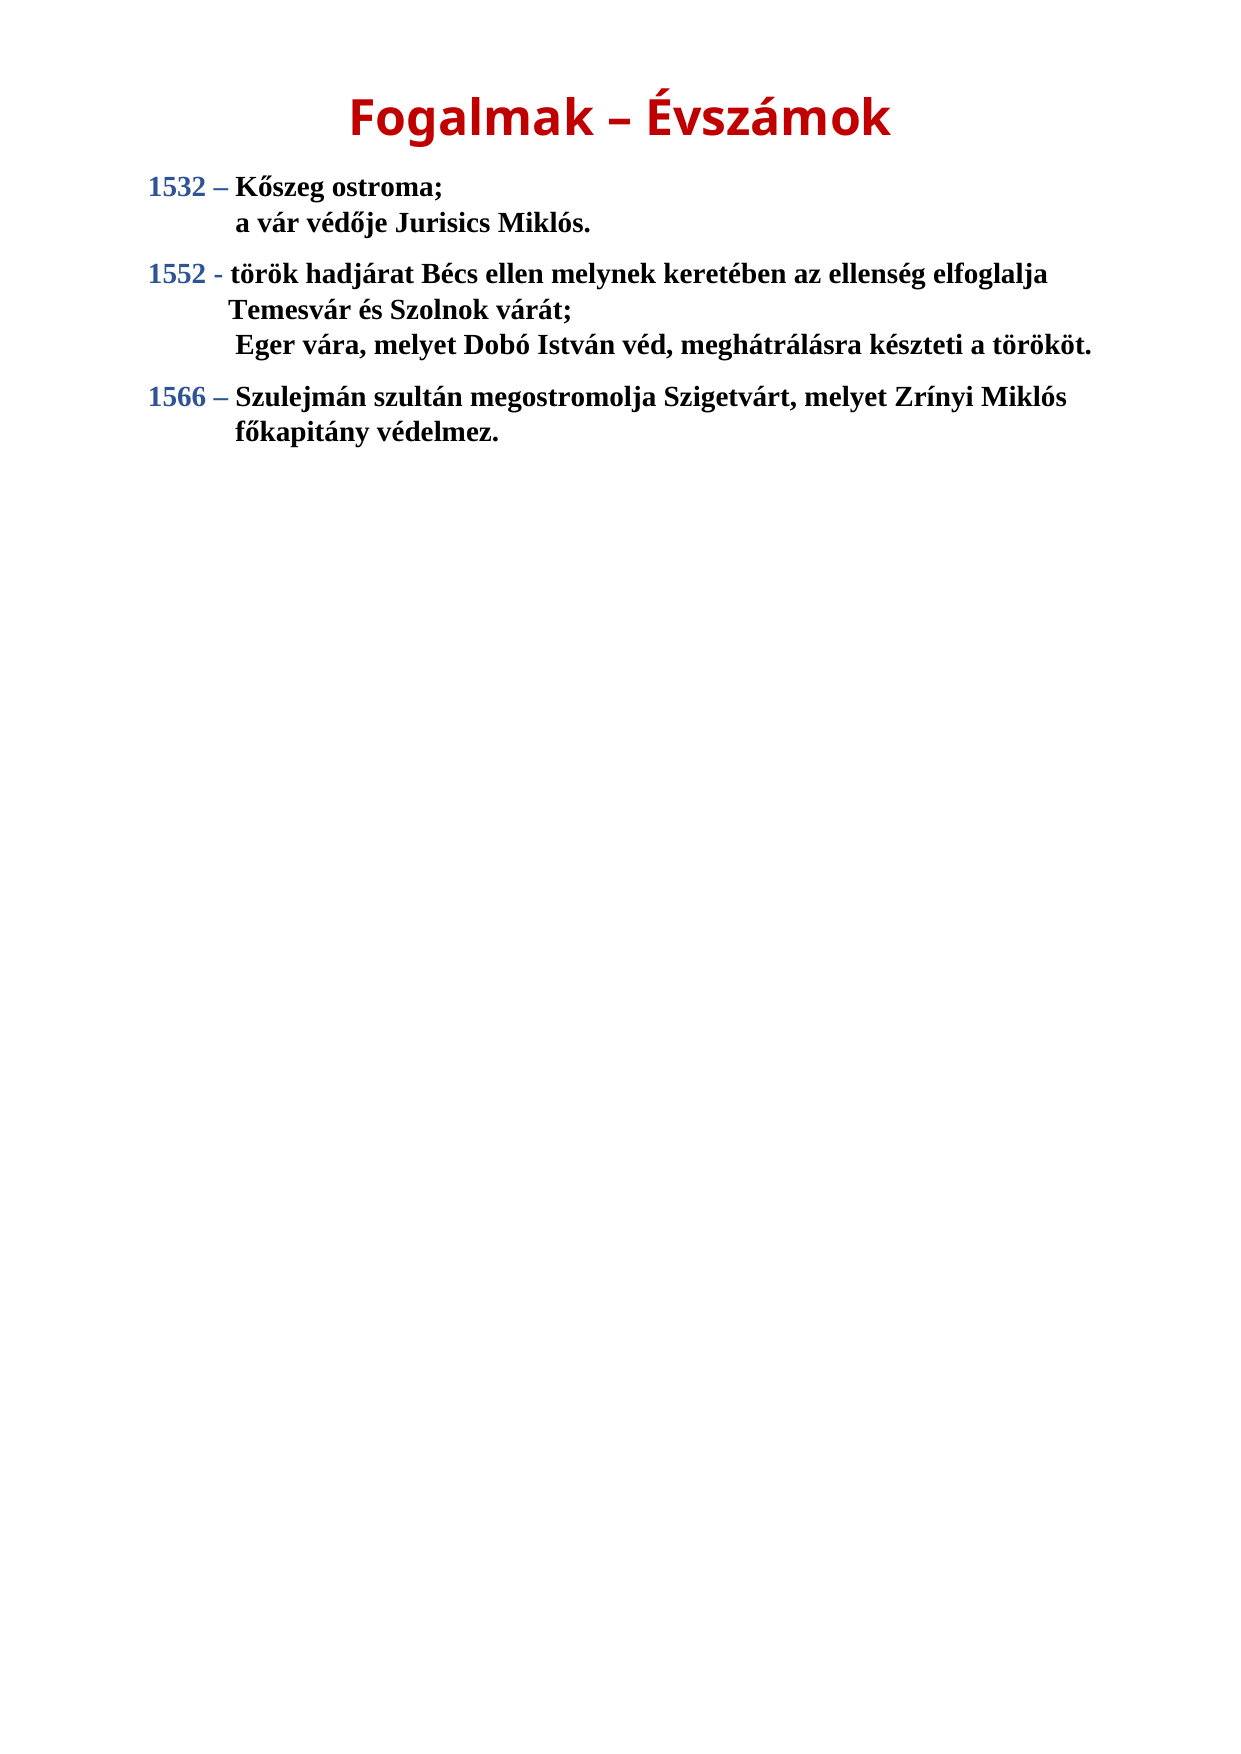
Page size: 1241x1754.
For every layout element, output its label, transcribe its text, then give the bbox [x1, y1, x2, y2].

text Fogalmak – Évszámok [148, 81, 1093, 149]
text 1532 – Kőszeg ostroma; a vár védője Jurisics Miklós. [148, 169, 1093, 238]
text 1552 - török hadjárat Bécs ellen melynek keretében az ellenség elfoglalja Temesvár és Szolnok várát; Eger vára, melyet Dobó István véd, meghátrálásra készteti a törököt. [148, 257, 1093, 361]
text 1566 – Szulejmán szultán megostromolja Szigetvárt, melyet Zrínyi Miklós főkapitány védelmez. [148, 379, 1093, 448]
